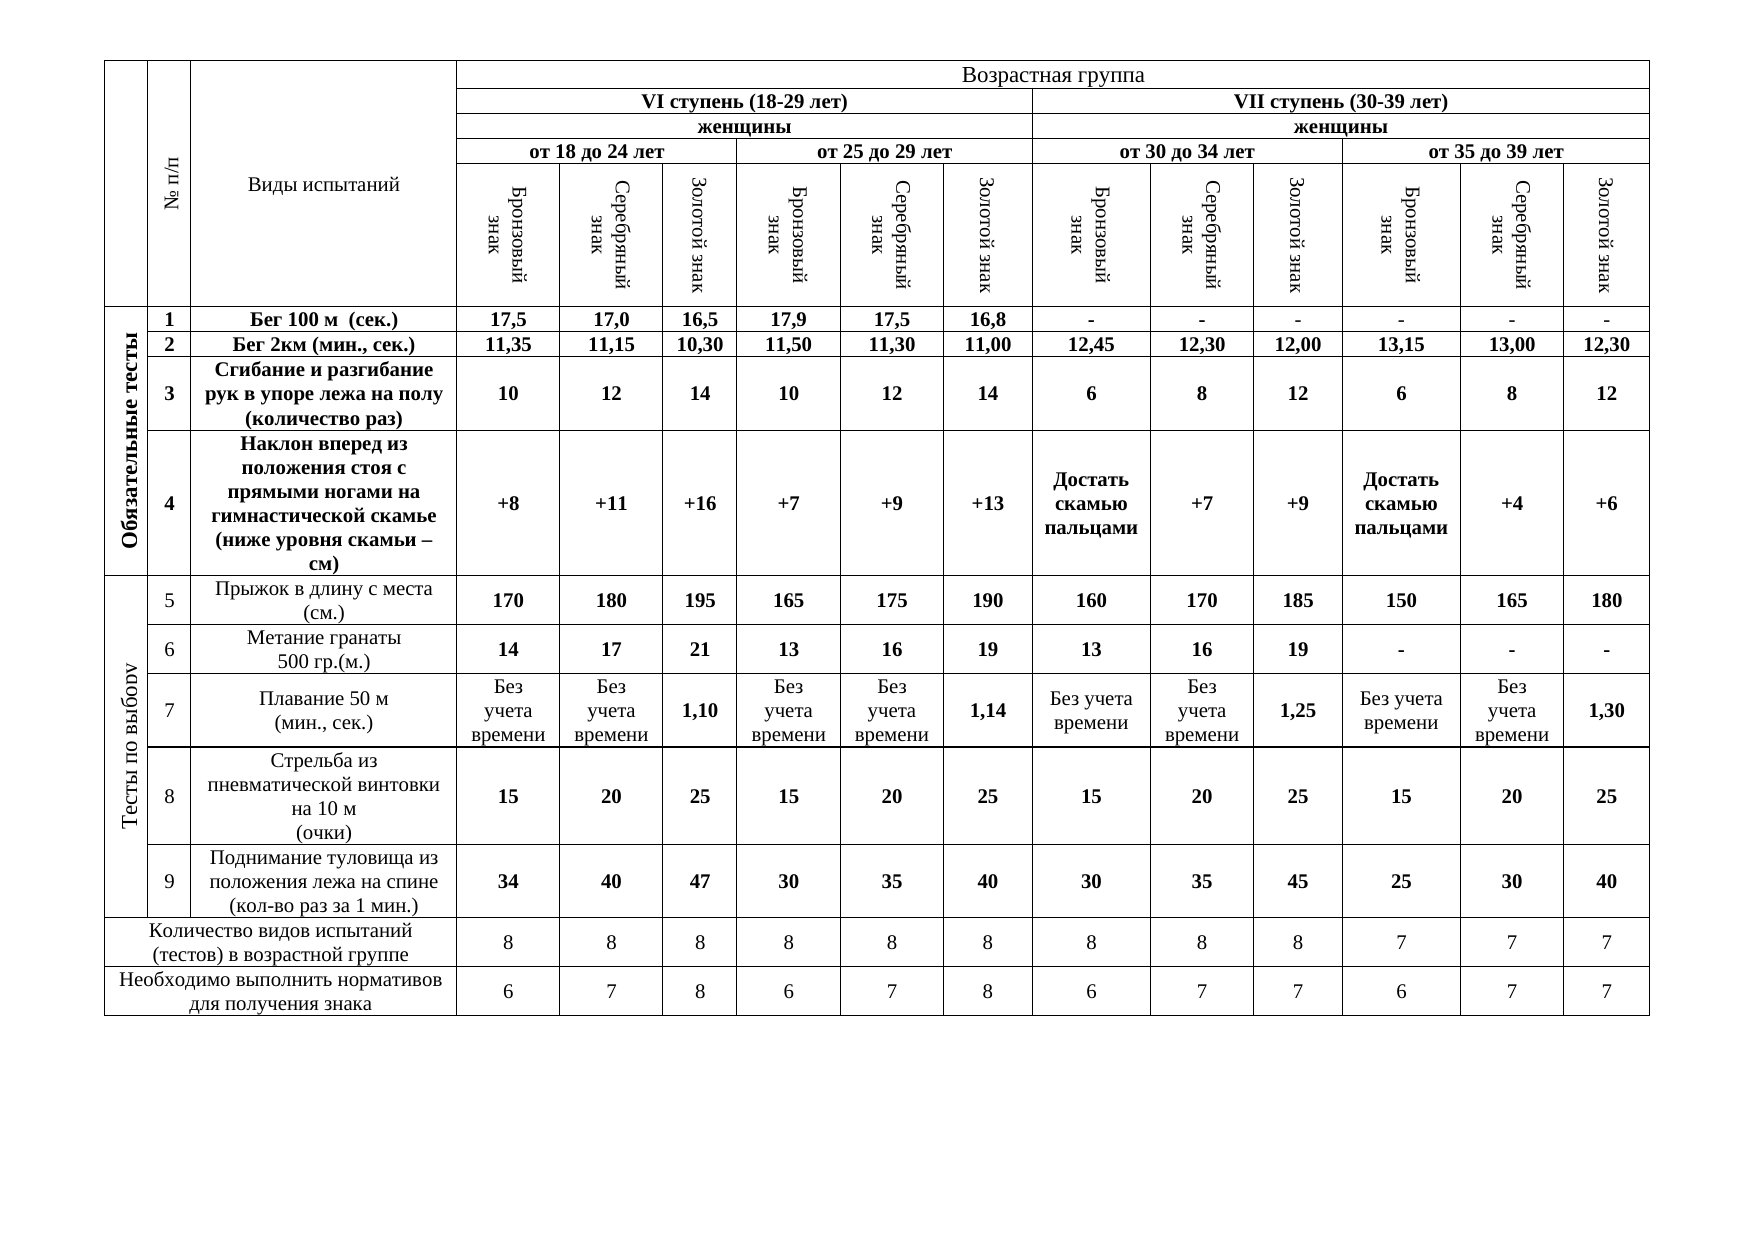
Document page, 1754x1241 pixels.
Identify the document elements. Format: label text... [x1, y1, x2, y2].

table_cell 14 [944, 357, 1032, 429]
table_cell 17,9 [737, 307, 840, 331]
table_cell 3 [148, 357, 190, 429]
table_cell 6 [737, 967, 840, 1015]
table_cell 12 [841, 357, 943, 429]
table_cell 7 [841, 967, 943, 1015]
table_cell 15 [457, 748, 559, 844]
table_cell Обязательные тесты [105, 307, 147, 575]
table_cell 16 [841, 625, 943, 673]
table_cell Бронзовый знак [457, 164, 559, 306]
table_cell 5 [148, 576, 190, 624]
table_cell 7 [1461, 918, 1563, 966]
table_cell Без учета времени [1151, 674, 1253, 746]
table_cell 9 [148, 845, 190, 917]
table_cell 20 [560, 748, 662, 844]
table_cell 6 [148, 625, 190, 673]
table_cell +7 [737, 431, 840, 575]
table_cell 6 [1343, 357, 1460, 429]
table_cell 12,30 [1151, 332, 1253, 356]
table_cell Золотой знак [1254, 164, 1342, 306]
table_cell 12,00 [1254, 332, 1342, 356]
table_cell 7 [1343, 918, 1460, 966]
table_cell - [1564, 625, 1649, 673]
table_cell женщины [1033, 114, 1649, 138]
table_cell +9 [841, 431, 943, 575]
table_cell 25 [1254, 748, 1342, 844]
table_cell - [1564, 307, 1649, 331]
table_cell - [1461, 625, 1563, 673]
table_cell Золотой знак [663, 164, 736, 306]
table_cell - [1461, 307, 1563, 331]
table_cell 40 [944, 845, 1032, 917]
table_cell 11,30 [841, 332, 943, 356]
table_cell +16 [663, 431, 736, 575]
table_cell Золотой знак [1564, 164, 1649, 306]
table_cell Без учета времени [1033, 674, 1150, 746]
table_cell Без учета времени [1461, 674, 1563, 746]
table_cell 190 [944, 576, 1032, 624]
table_cell 15 [1343, 748, 1460, 844]
table_cell +8 [457, 431, 559, 575]
table_cell 1 [148, 307, 190, 331]
table_cell Наклон вперед из положения стоя с прямыми ногами на гимнастической скамье (ниже уровня скамьи – см) [191, 431, 456, 575]
table_cell 8 [1461, 357, 1563, 429]
table_cell 20 [1151, 748, 1253, 844]
table_cell 10 [737, 357, 840, 429]
table_cell 14 [663, 357, 736, 429]
table_cell 7 [1564, 918, 1649, 966]
table_cell Прыжок в длину с места (см.) [191, 576, 456, 624]
table_cell VII ступень (30-39 лет) [1033, 89, 1649, 113]
table_cell 40 [560, 845, 662, 917]
table_cell 180 [560, 576, 662, 624]
table_cell 14 [457, 625, 559, 673]
table_cell 2 [148, 332, 190, 356]
table_cell 8 [737, 918, 840, 966]
table_cell 25 [663, 748, 736, 844]
table_cell 8 [663, 967, 736, 1015]
table_cell Бронзовый знак [737, 164, 840, 306]
table_cell 35 [841, 845, 943, 917]
table_cell 47 [663, 845, 736, 917]
table_cell женщины [457, 114, 1032, 138]
table_cell 25 [1343, 845, 1460, 917]
table_cell Без учета времени [1343, 674, 1460, 746]
table_cell 6 [457, 967, 559, 1015]
table_cell Количество видов испытаний (тестов) в возрастной группе [105, 918, 456, 966]
table_cell VI ступень (18-29 лет) [457, 89, 1032, 113]
table_cell 8 [1151, 918, 1253, 966]
table_cell 13 [737, 625, 840, 673]
table_cell Сгибание и разгибание рук в упоре лежа на полу (количество раз) [191, 357, 456, 429]
table_cell 6 [1033, 357, 1150, 429]
table_cell 4 [148, 431, 190, 575]
table_cell Серебряный знак [841, 164, 943, 306]
table_cell 8 [1254, 918, 1342, 966]
table_header Виды испытаний [191, 61, 456, 306]
table_cell от 18 до 24 лет [457, 139, 736, 163]
table_cell 7 [1461, 967, 1563, 1015]
table_cell 12 [560, 357, 662, 429]
table_cell 21 [663, 625, 736, 673]
table_cell +9 [1254, 431, 1342, 575]
table_cell 8 [560, 918, 662, 966]
table_cell Серебряный знак [1461, 164, 1563, 306]
table_cell 7 [148, 674, 190, 746]
table_cell 180 [1564, 576, 1649, 624]
table_cell 17,0 [560, 307, 662, 331]
table_cell Золотой знак [944, 164, 1032, 306]
table_cell 25 [944, 748, 1032, 844]
table_cell 1,30 [1564, 674, 1649, 746]
table_cell 11,15 [560, 332, 662, 356]
table_cell 6 [1033, 967, 1150, 1015]
table_cell 10 [457, 357, 559, 429]
table_cell Без учета времени [560, 674, 662, 746]
table_cell 13,15 [1343, 332, 1460, 356]
table_cell - [1254, 307, 1342, 331]
table_cell 16,5 [663, 307, 736, 331]
table_header [105, 61, 147, 306]
table_cell 1,14 [944, 674, 1032, 746]
table_header № п/п [148, 61, 190, 306]
table_cell 7 [1564, 967, 1649, 1015]
table_cell 150 [1343, 576, 1460, 624]
table_cell Без учета времени [457, 674, 559, 746]
table_cell Достать скамью пальцами [1343, 431, 1460, 575]
table_cell 8 [1151, 357, 1253, 429]
table_cell от 35 до 39 лет [1343, 139, 1649, 163]
table_cell 17,5 [457, 307, 559, 331]
table_cell 11,00 [944, 332, 1032, 356]
table_cell 19 [944, 625, 1032, 673]
table_cell 15 [1033, 748, 1150, 844]
table_cell 1,25 [1254, 674, 1342, 746]
table_cell +13 [944, 431, 1032, 575]
table_cell 12,30 [1564, 332, 1649, 356]
table_cell 20 [841, 748, 943, 844]
table_cell 16 [1151, 625, 1253, 673]
table_cell Достать скамью пальцами [1033, 431, 1150, 575]
table_cell 12 [1254, 357, 1342, 429]
table_cell 25 [1564, 748, 1649, 844]
table_cell Необходимо выполнить нормативов для получения знака [105, 967, 456, 1015]
table_cell 34 [457, 845, 559, 917]
table_cell - [1343, 625, 1460, 673]
table_cell 165 [737, 576, 840, 624]
table_cell 195 [663, 576, 736, 624]
table_cell 6 [1343, 967, 1460, 1015]
table_cell 8 [944, 967, 1032, 1015]
table_cell Плавание 50 м (мин., сек.) [191, 674, 456, 746]
table_cell 45 [1254, 845, 1342, 917]
table_cell 175 [841, 576, 943, 624]
table_cell 1,10 [663, 674, 736, 746]
table_cell Бег 100 м (сек.) [191, 307, 456, 331]
table_cell - [1151, 307, 1253, 331]
table_cell +11 [560, 431, 662, 575]
table_cell 7 [1254, 967, 1342, 1015]
table_cell 15 [737, 748, 840, 844]
table_cell 10,30 [663, 332, 736, 356]
table_cell 12 [1564, 357, 1649, 429]
table_cell - [1343, 307, 1460, 331]
table_cell 8 [148, 748, 190, 844]
table_cell Серебряный знак [1151, 164, 1253, 306]
table_cell +7 [1151, 431, 1253, 575]
table_cell 8 [841, 918, 943, 966]
table_cell 8 [457, 918, 559, 966]
table_cell Бег 2км (мин., сек.) [191, 332, 456, 356]
table_cell от 25 до 29 лет [737, 139, 1032, 163]
table_cell Поднимание туловища из положения лежа на спине (кол-во раз за 1 мин.) [191, 845, 456, 917]
table_cell от 30 до 34 лет [1033, 139, 1342, 163]
table_cell 8 [663, 918, 736, 966]
table_cell 7 [1151, 967, 1253, 1015]
table_cell 165 [1461, 576, 1563, 624]
table_cell 40 [1564, 845, 1649, 917]
table_cell 11,50 [737, 332, 840, 356]
table_cell 12,45 [1033, 332, 1150, 356]
table_cell Тесты по выбору [105, 576, 147, 917]
table_cell 30 [1033, 845, 1150, 917]
table_cell 170 [1151, 576, 1253, 624]
table_cell +6 [1564, 431, 1649, 575]
table_header Возрастная группа [457, 61, 1649, 87]
table_cell 11,35 [457, 332, 559, 356]
table_cell - [1033, 307, 1150, 331]
table_cell 13 [1033, 625, 1150, 673]
table_cell 7 [560, 967, 662, 1015]
table_cell Без учета времени [737, 674, 840, 746]
table_cell 17 [560, 625, 662, 673]
table_cell 17,5 [841, 307, 943, 331]
table_cell Метание гранаты 500 гр.(м.) [191, 625, 456, 673]
table_cell Бронзовый знак [1343, 164, 1460, 306]
table_cell Серебряный знак [560, 164, 662, 306]
table_cell Бронзовый знак [1033, 164, 1150, 306]
table_cell 35 [1151, 845, 1253, 917]
table_cell Без учета времени [841, 674, 943, 746]
table_cell 160 [1033, 576, 1150, 624]
table_cell 20 [1461, 748, 1563, 844]
table_cell 16,8 [944, 307, 1032, 331]
table_cell 30 [1461, 845, 1563, 917]
table_cell 19 [1254, 625, 1342, 673]
table_cell 13,00 [1461, 332, 1563, 356]
table_cell 185 [1254, 576, 1342, 624]
table_cell Стрельба из пневматической винтовки на 10 м (очки) [191, 748, 456, 844]
table_cell 30 [737, 845, 840, 917]
table_cell 8 [1033, 918, 1150, 966]
table_cell +4 [1461, 431, 1563, 575]
table_cell 8 [944, 918, 1032, 966]
table_cell 170 [457, 576, 559, 624]
